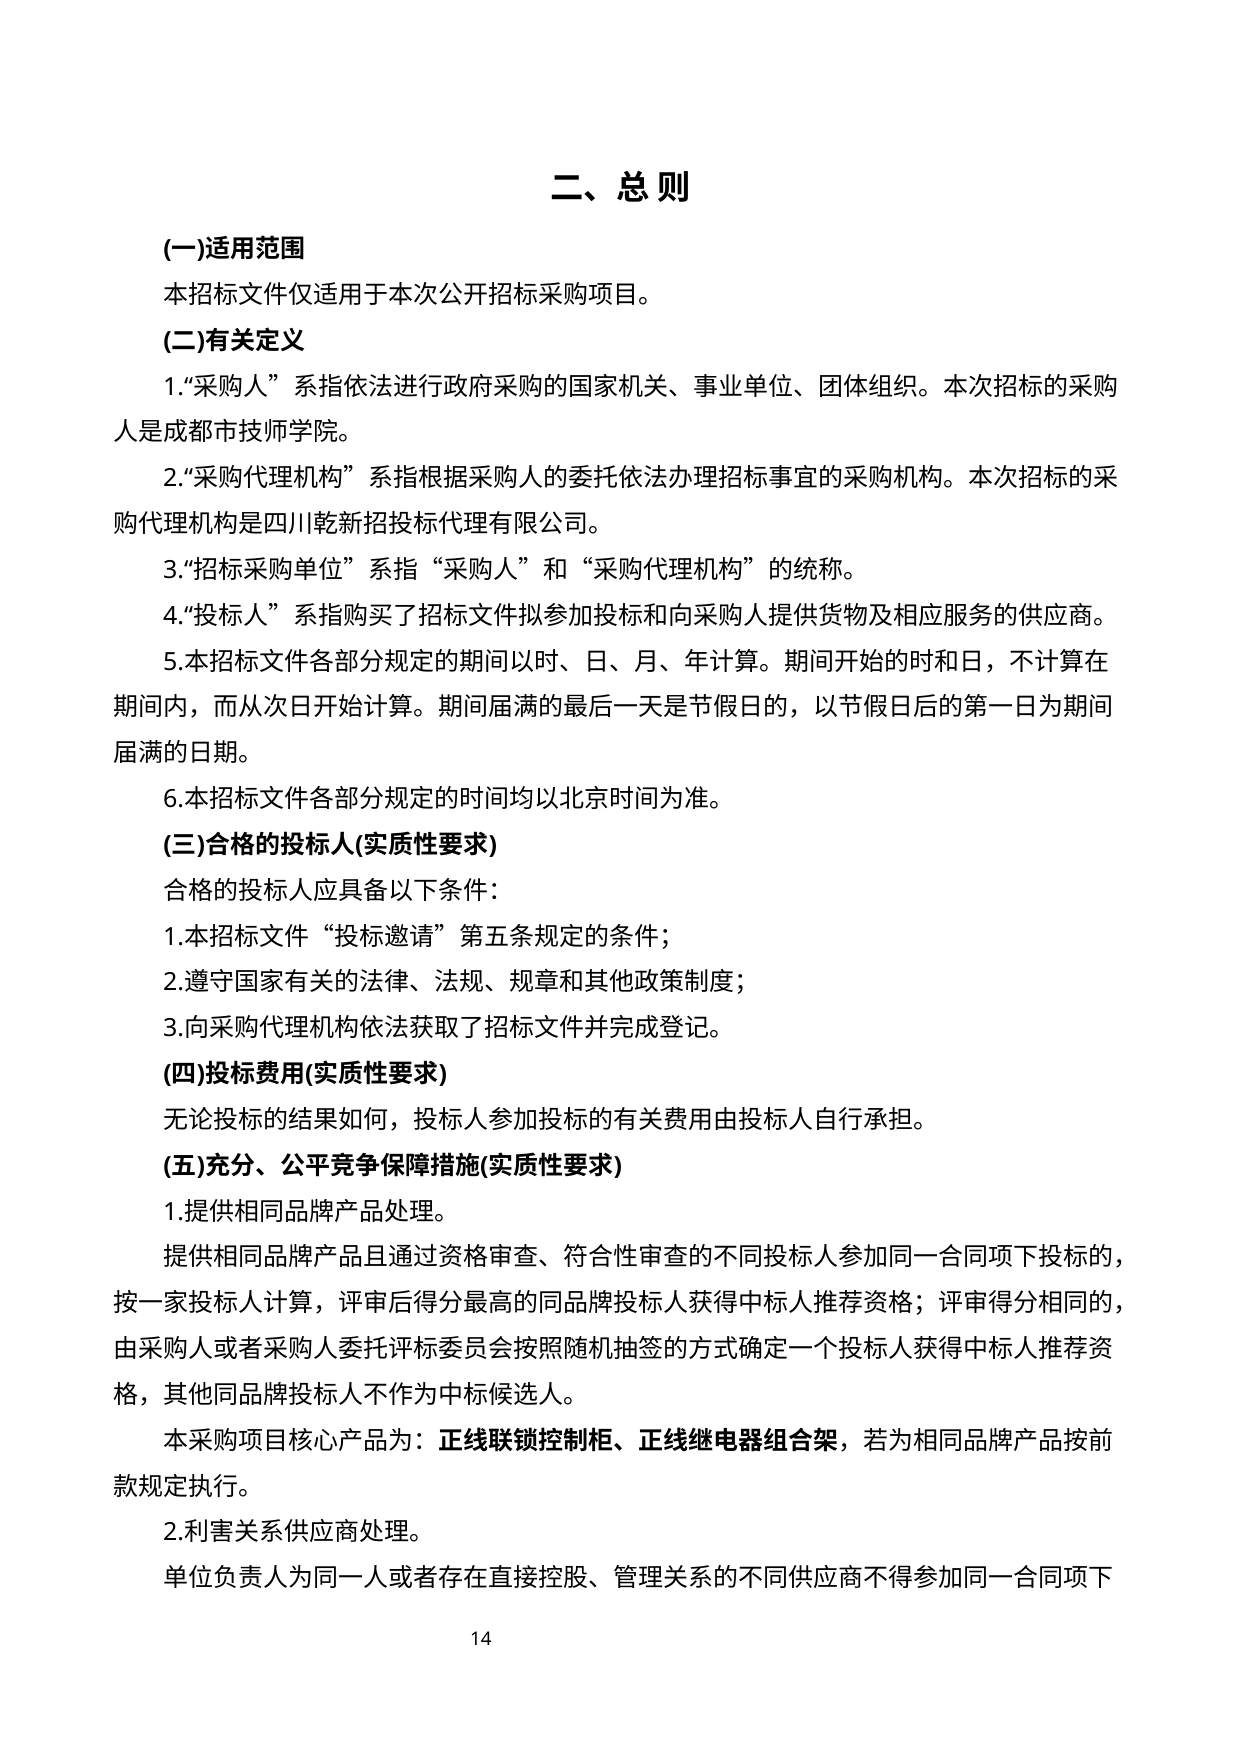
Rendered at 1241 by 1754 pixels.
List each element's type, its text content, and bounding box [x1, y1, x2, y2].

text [113, 1550, 1127, 1596]
text 合格的投标人(实质性要求) [113, 817, 1127, 862]
text 合格的投标人应具备以下条件： [113, 862, 1127, 908]
text 提供相同品牌产品且通过资格审查、符合性审查的不同投标人参加同一合同项下投标的，按一家投标人计算，评审后得分最高的同品牌投标人获得中标人推荐资格；评审得分相同的，由采购人或者采购人委托评标委员会按照随机抽签的方式确定一个投标人获得中标人推荐资格，其他同品牌投标人不作为中标候选人。 [113, 1229, 1127, 1412]
text 本招标文件“投标邀请”第五条规定的条件； [113, 908, 1127, 954]
text 适用范围 [113, 221, 1127, 267]
text “投标人”系指购买了招标文件拟参加投标和向采购人提供货物及相应服务的供应商。 [113, 587, 1127, 633]
text 无论投标的结果如何，投标人参加投标的有关费用由投标人自行承担。 [113, 1092, 1127, 1137]
text 有关定义 [113, 312, 1127, 358]
text 提供相同品牌产品处理。 [113, 1183, 1127, 1229]
text 遵守国家有关的法律、法规、规章和其他政策制度； [113, 954, 1127, 1000]
text 充分、公平竞争保障措施(实质性要求) [113, 1137, 1127, 1183]
text “采购人”系指依法进行政府采购的国家机关、事业单位、团体组织。本次招标的采购人是成都市技师学院。 [113, 358, 1127, 450]
text 总 则 [113, 162, 1127, 208]
list 本招标文件仅适用于本次公开招标采购项目。 [113, 267, 1127, 312]
text 向采购代理机构依法获取了招标文件并完成登记。 [113, 1000, 1127, 1046]
text 本招标文件各部分规定的期间以时、日、月、年计算。期间开始的时和日，不计算在期间内，而从次日开始计算。期间届满的最后一天是节假日的，以节假日后的第一日为期间届满的日期。 [113, 633, 1127, 771]
text 投标费用(实质性要求) [113, 1046, 1127, 1092]
text “采购代理机构”系指根据采购人的委托依法办理招标事宜的采购机构。本次招标的采购代理机构是四川乾新招投标代理有限公司。 [113, 450, 1127, 542]
text “招标采购单位”系指“采购人”和“采购代理机构”的统称。 [113, 542, 1127, 587]
text 本招标文件各部分规定的时间均以北京时间为准。 [113, 771, 1127, 817]
text 利害关系供应商处理。 [113, 1504, 1127, 1550]
text 本采购项目核心产品为：正线联锁控制柜、正线继电器组合架，若为相同品牌产品按前款规定执行。 [113, 1412, 1127, 1504]
